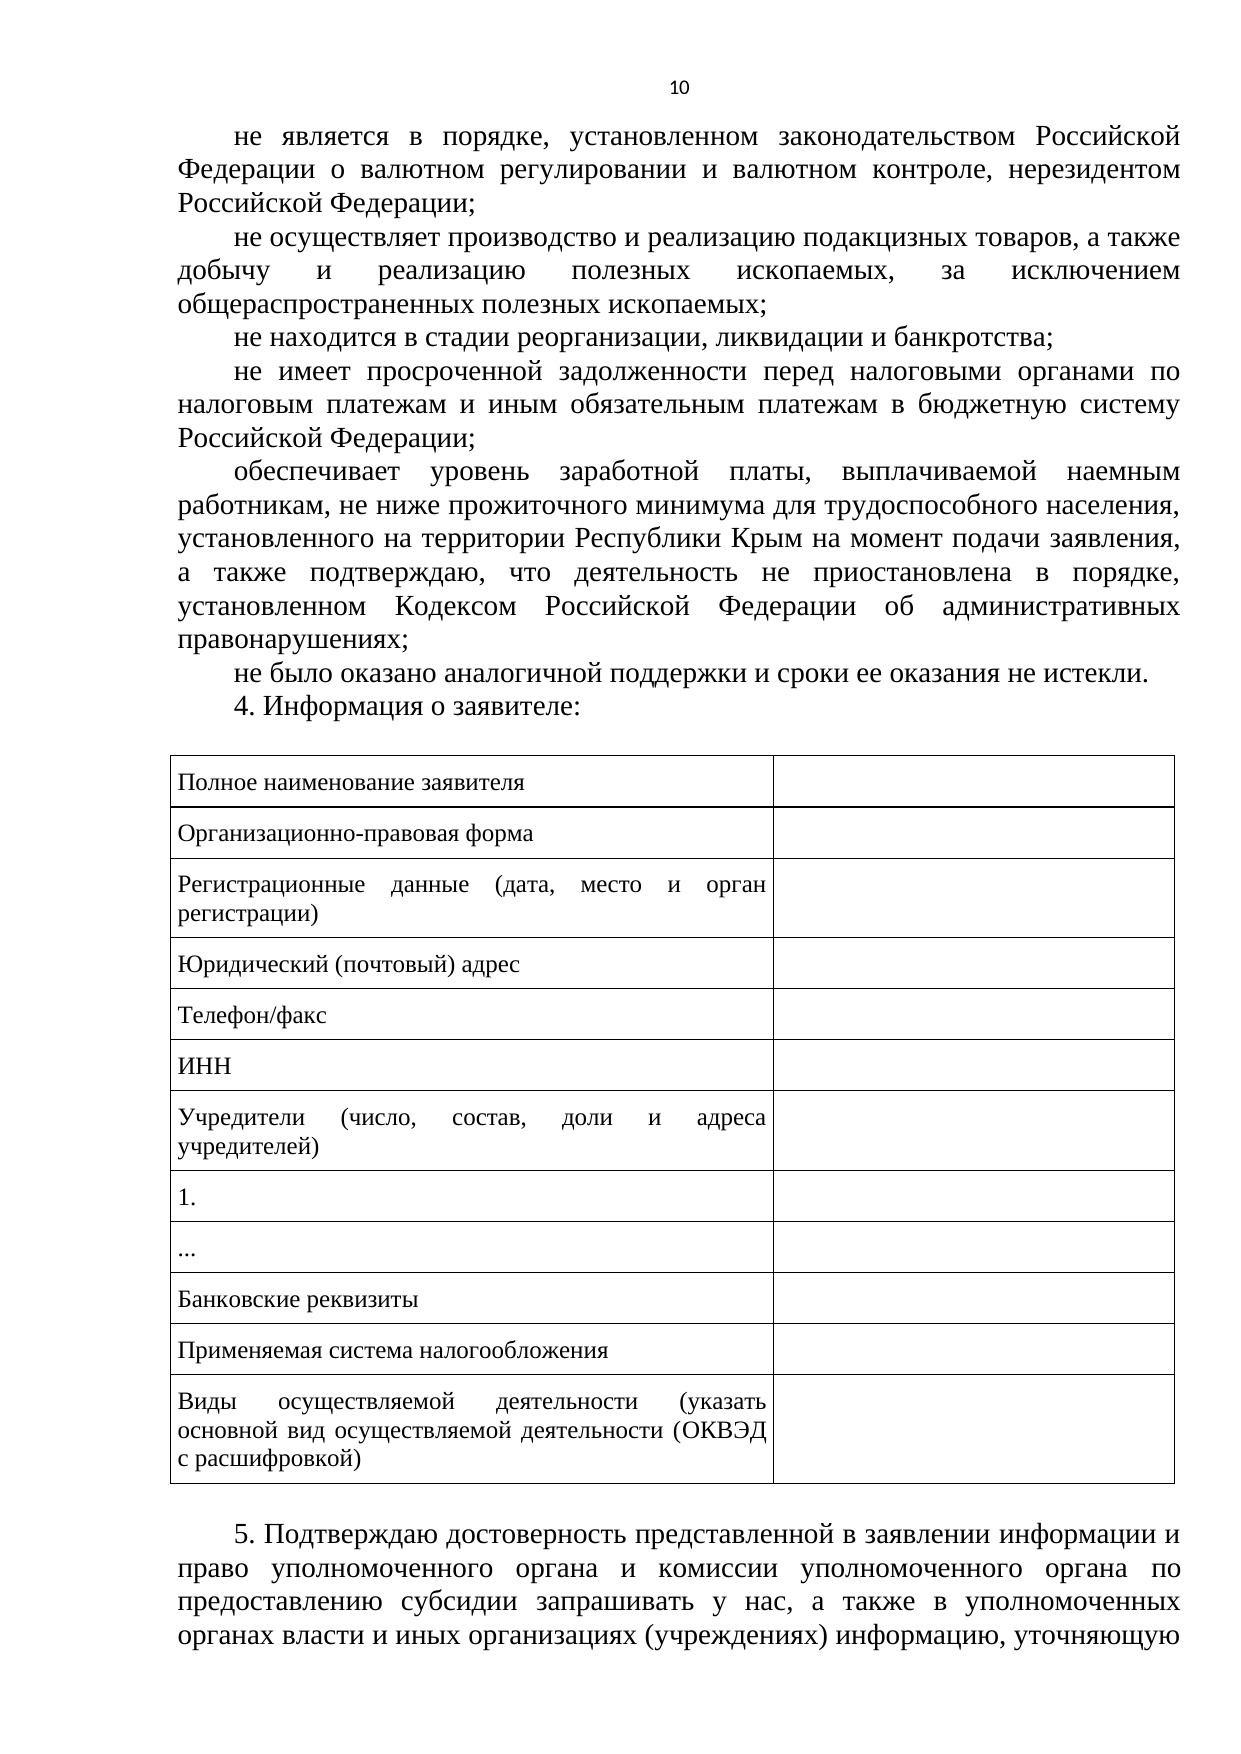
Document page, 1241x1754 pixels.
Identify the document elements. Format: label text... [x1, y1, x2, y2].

table_header Полное наименование заявителя [171, 756, 773, 806]
table_cell [774, 938, 1174, 988]
text обеспечивает уровень заработной платы, выплачиваемой наемным работникам, не ниже прожиточного минимума для трудоспособного населения, установленного на территории Республики Крым на момент подачи заявления, а также подтверждаю, что деятельность не приостановлена в порядке, установленном Кодексом Российской Федерации об административных правонарушениях; [177, 453, 1181, 655]
table_cell [774, 1171, 1174, 1221]
table_cell [774, 859, 1174, 937]
table_cell [774, 808, 1174, 857]
table_cell Применяемая система налогообложения [171, 1324, 773, 1374]
table_cell Учредители (число, состав, доли и адреса учредителей) [171, 1091, 773, 1170]
table_cell [774, 1375, 1174, 1483]
table_cell ... [171, 1222, 773, 1272]
table_cell Банковские реквизиты [171, 1273, 773, 1323]
text не имеет просроченной задолженности перед налоговыми органами по налоговым платежам и иным обязательным платежам в бюджетную систему Российской Федерации; [177, 353, 1181, 453]
text не осуществляет производство и реализацию подакцизных товаров, а также добычу и реализацию полезных ископаемых, за исключением общераспространенных полезных ископаемых; [177, 219, 1181, 319]
text не является в порядке, установленном законодательством Российской Федерации о валютном регулировании и валютном контроле, нерезидентом Российской Федерации; [177, 118, 1181, 219]
table_cell Организационно-правовая форма [171, 808, 773, 857]
table_header [774, 756, 1174, 806]
text не находится в стадии реорганизации, ликвидации и банкротства; [177, 319, 1181, 353]
table_cell Регистрационные данные (дата, место и орган регистрации) [171, 859, 773, 937]
table_cell [774, 1040, 1174, 1090]
table_cell [774, 989, 1174, 1039]
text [177, 1516, 1181, 1651]
table_cell ИНН [171, 1040, 773, 1090]
table_cell Телефон/факс [171, 989, 773, 1039]
table_cell 1. [171, 1171, 773, 1221]
table_cell Юридический (почтовый) адрес [171, 938, 773, 988]
table_cell [774, 1273, 1174, 1323]
table_cell [774, 1222, 1174, 1272]
text 4. Информация о заявителе: [177, 688, 1181, 722]
table_cell [774, 1324, 1174, 1374]
table_cell [774, 1091, 1174, 1170]
table_cell Виды осуществляемой деятельности (указать основной вид осуществляемой деятельности (ОКВЭД с расшифровкой) [171, 1375, 773, 1483]
text не было оказано аналогичной поддержки и сроки ее оказания не истекли. [177, 655, 1181, 688]
